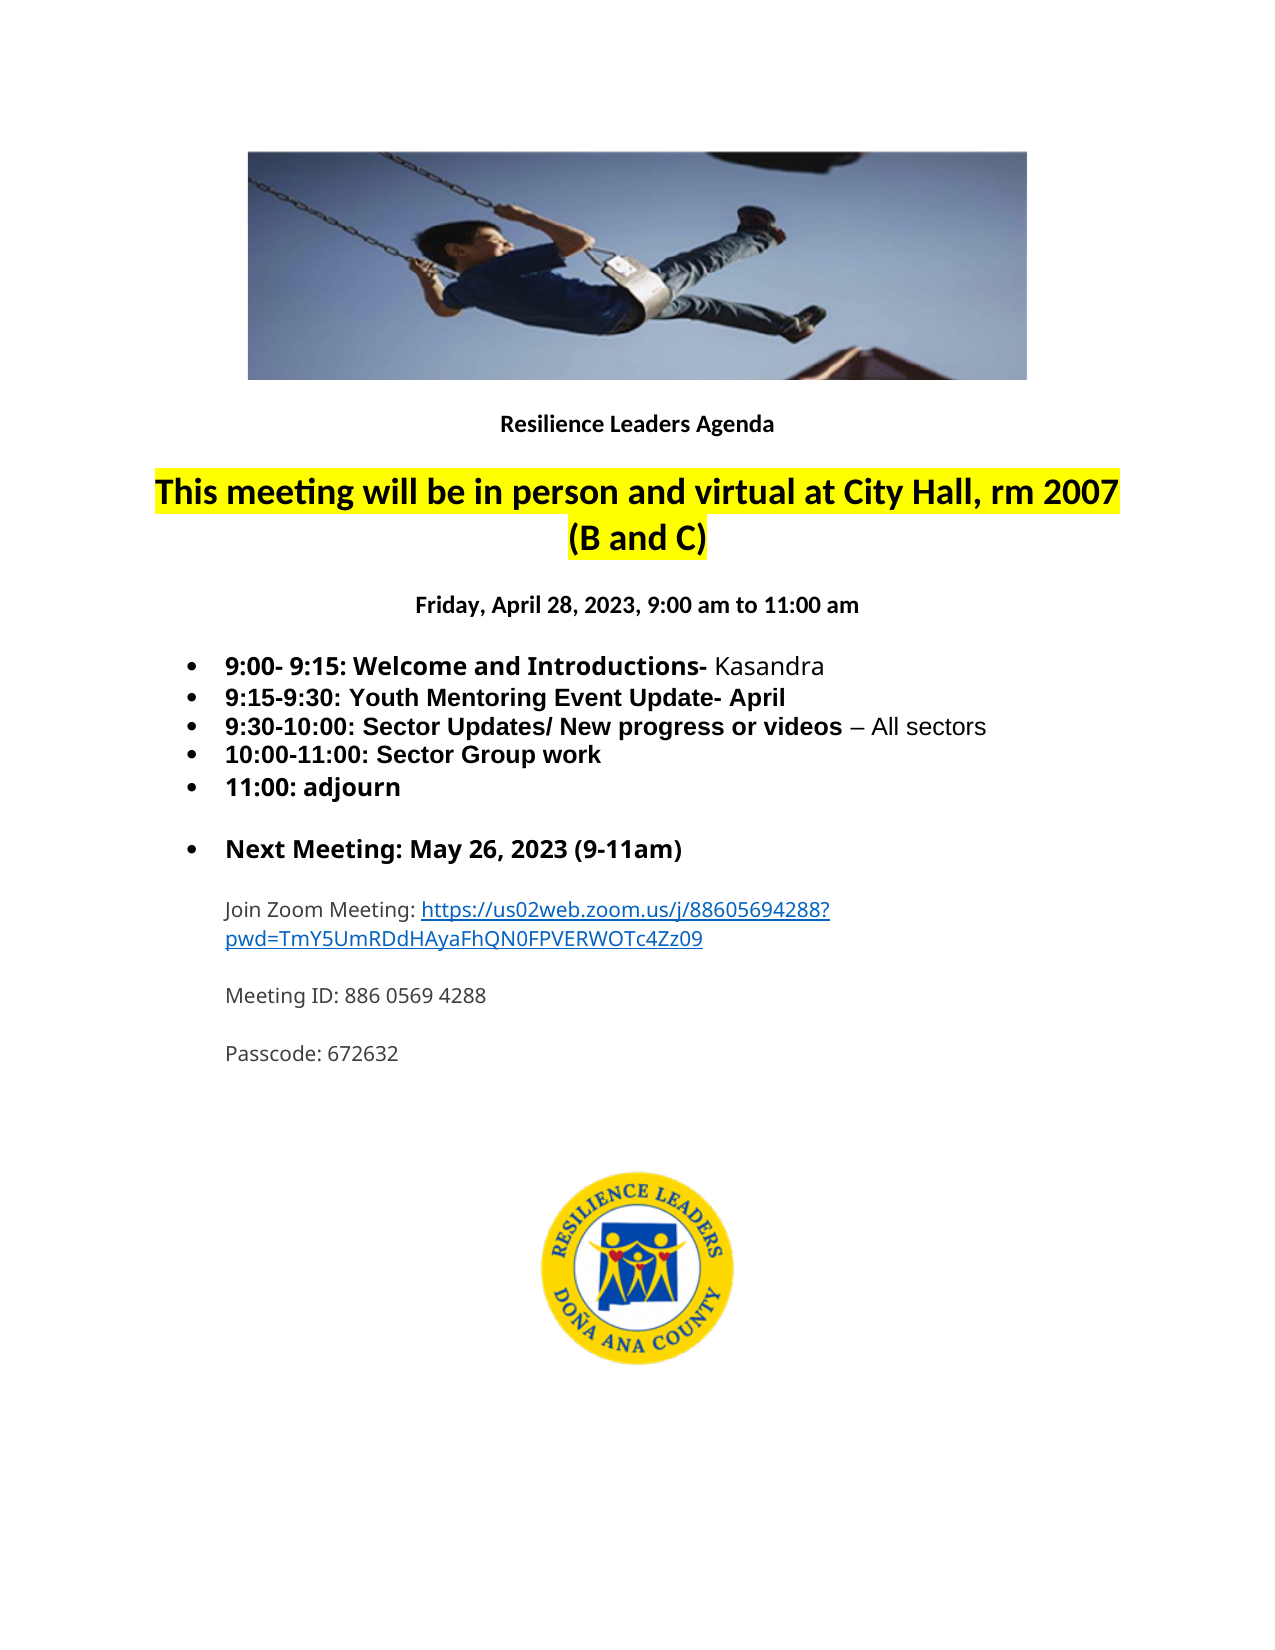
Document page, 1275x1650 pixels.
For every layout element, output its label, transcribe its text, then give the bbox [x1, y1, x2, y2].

list 10:00-11:00: Sector Group work [187, 740, 1125, 769]
list 9:00- 9:15: Welcome and Introductions- Kasandra [187, 648, 1125, 683]
text This meeting will be in person and virtual at City Hall, rm 2007 (B and C) [707, 468, 1125, 560]
picture [525, 1156, 750, 1381]
list 9:15-9:30: Youth Mentoring Event Update- April [187, 683, 1125, 711]
list Next Meeting: May 26, 2023 (9-11am) [187, 832, 1125, 866]
text Meeting ID: 886 0569 4288 [225, 981, 1125, 1010]
text Resilience Leaders Agenda [150, 408, 1125, 439]
text Join Zoom Meeting: https://us02web.zoom.us/j/88605694288?pwd=TmY5UmRDdHAyaFhQN0FPVERWOTc4Zz09 [225, 895, 1125, 952]
list 9:30-10:00: Sector Updates/ New progress or videos – All sectors [187, 711, 1125, 740]
list 11:00: adjourn [187, 769, 1125, 803]
text This meeting will be in person and virtual at City Hall, rm 2007 (B and C) [150, 468, 568, 560]
text Friday, April 28, 2023, 9:00 am to 11:00 am [150, 589, 1125, 619]
picture [247, 150, 1028, 380]
text Passcode: 672632 [225, 1039, 1125, 1067]
